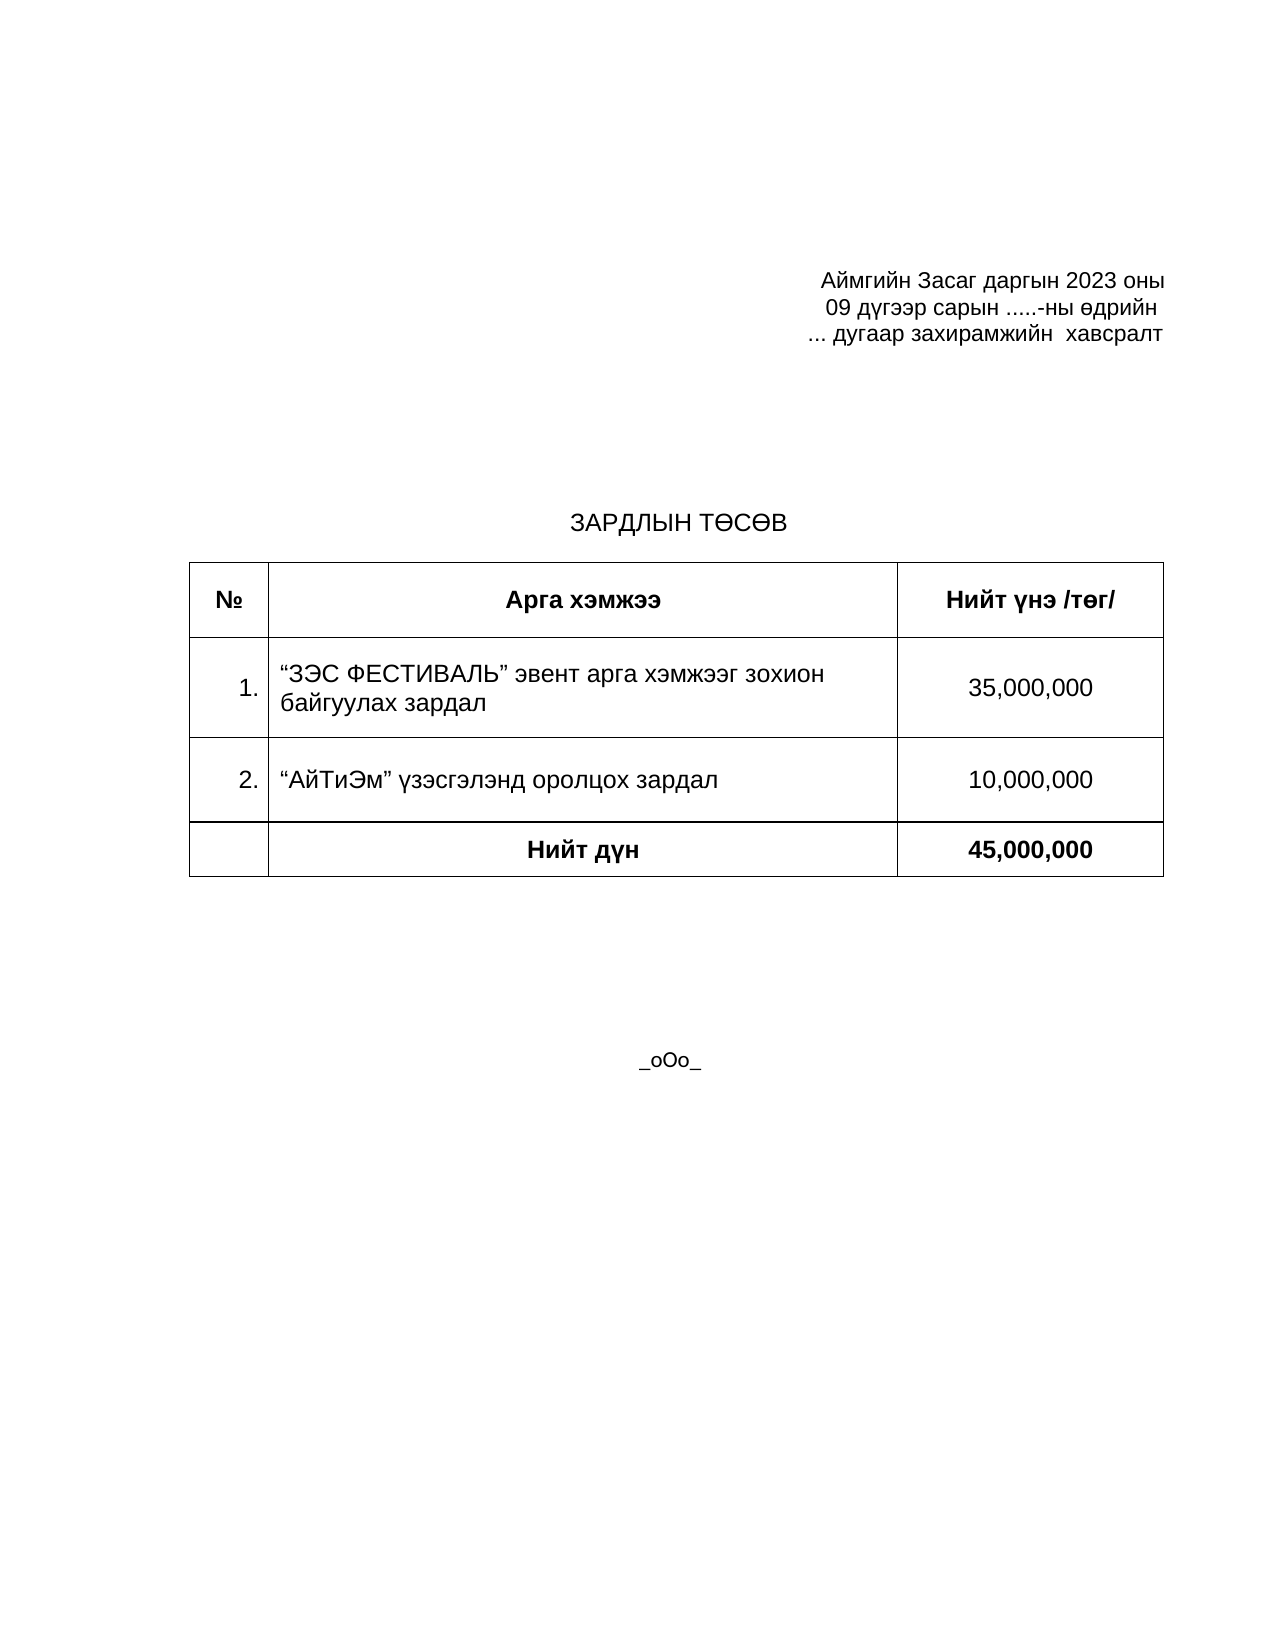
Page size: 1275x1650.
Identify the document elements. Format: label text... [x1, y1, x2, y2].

table_cell 10,000,000 [898, 738, 1163, 821]
table_header № [190, 563, 268, 637]
table_cell 45,000,000 [898, 823, 1163, 876]
text ... дугаар захирамжийн хавсралт [189, 320, 1169, 346]
table_cell Нийт дүн [269, 823, 897, 876]
text 09 дүгээр сарын .....-ны өдрийн [714, 294, 1169, 320]
table_cell [190, 638, 268, 737]
table_header Нийт үнэ /төг/ [898, 563, 1163, 637]
table_cell [190, 738, 268, 821]
table_cell “АйТиЭм” үзэсгэлэнд оролцох зардал [269, 738, 897, 821]
text ЗАРДЛЫН ТӨСӨВ [189, 508, 1169, 537]
text Аймгийн Засаг даргын 2023 оны [714, 267, 1169, 294]
table_cell “ЗЭС ФЕСТИВАЛЬ” эвент арга хэмжээг зохион байгуулах зардал [269, 638, 897, 737]
table_cell 35,000,000 [898, 638, 1163, 737]
text _оОо_ [189, 1045, 1169, 1073]
table_header Арга хэмжээ [269, 563, 897, 637]
table_cell [190, 823, 268, 876]
